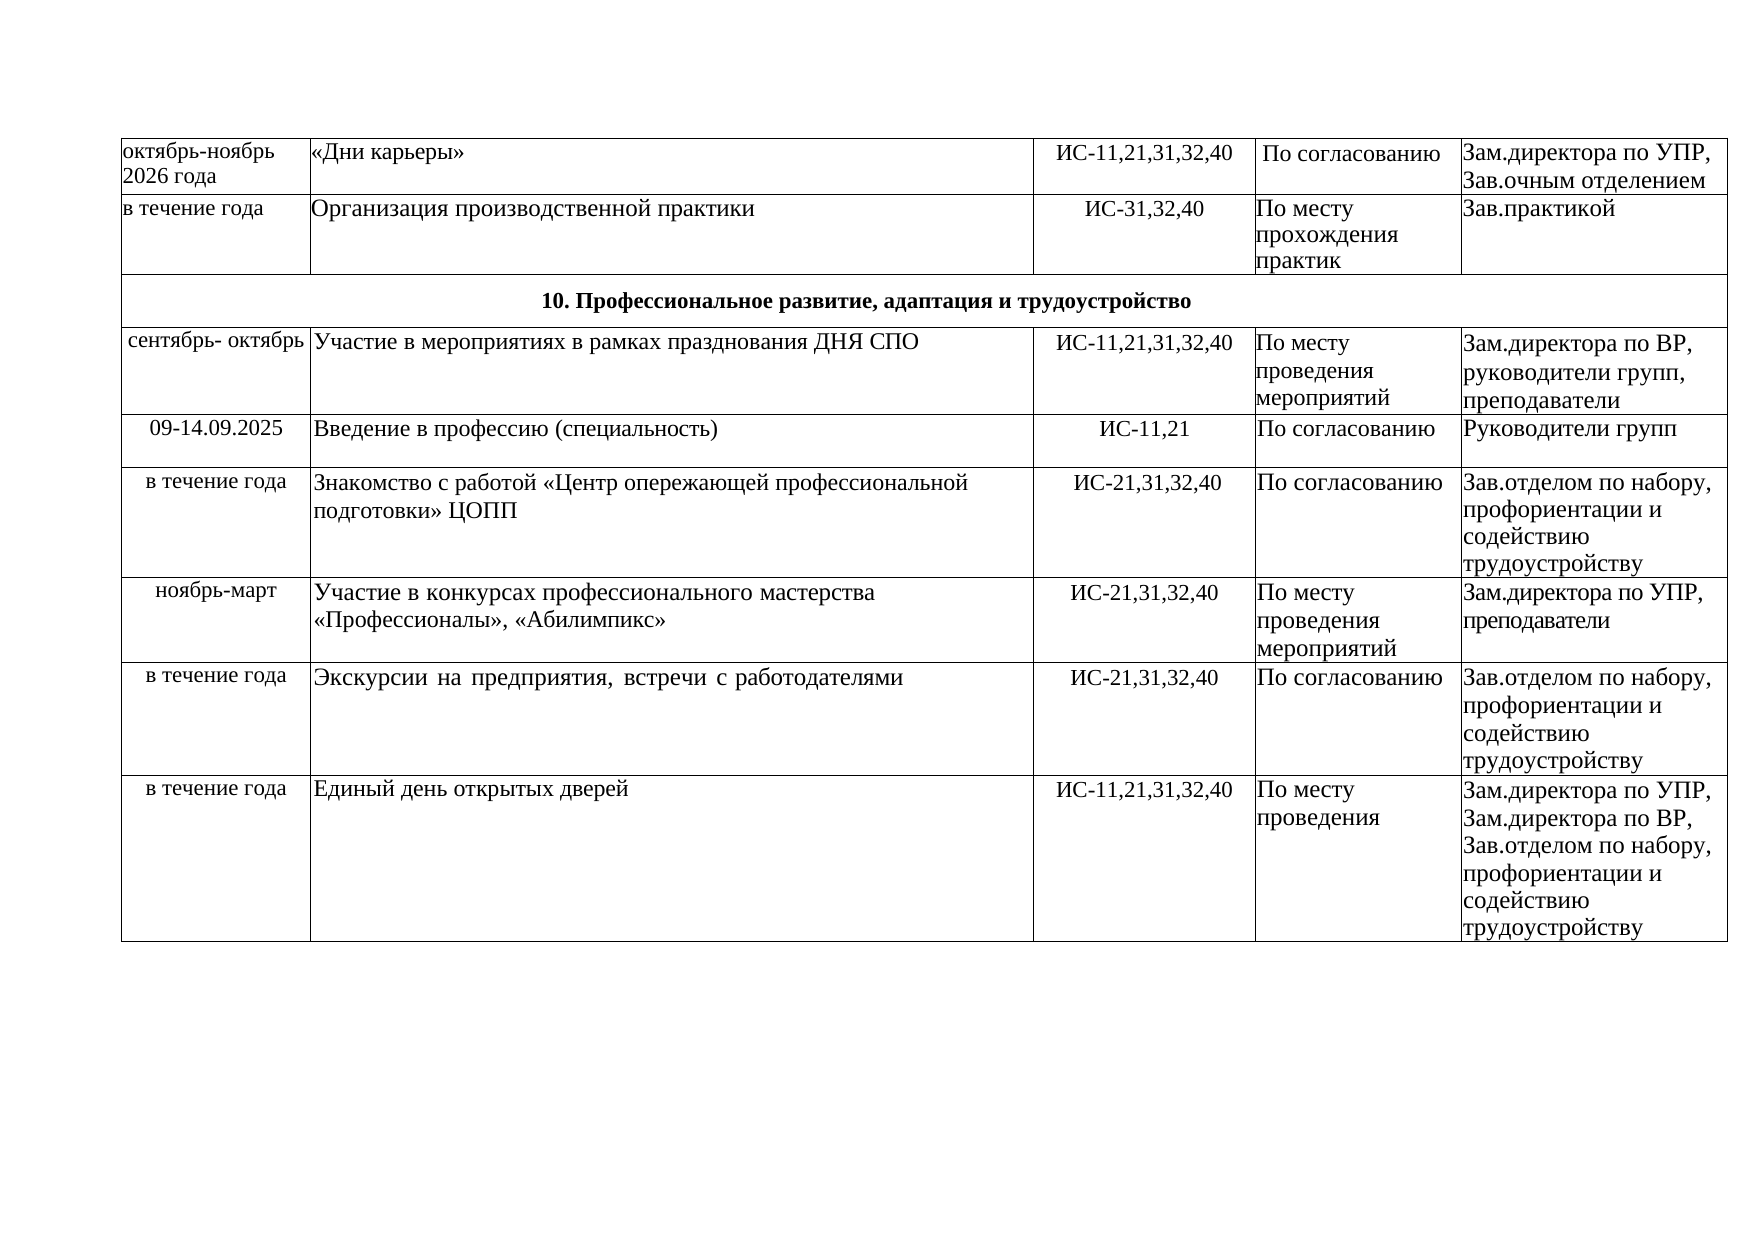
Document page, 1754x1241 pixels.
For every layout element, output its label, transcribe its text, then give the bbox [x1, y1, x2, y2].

table_cell в течение года [122, 776, 310, 941]
table_cell Участие в мероприятиях в рамках празднования ДНЯ СПО [311, 328, 1033, 414]
table_cell Зав.отделом по набору, профориентации и содействию трудоустройству [1462, 663, 1727, 774]
table_cell По месту проведения [1256, 776, 1461, 941]
table_cell ИС-21,31,32,40 [1034, 468, 1255, 577]
table_cell Зам.директора по ВР, руководители групп, преподаватели [1462, 328, 1727, 414]
table_cell Организация производственной практики [311, 195, 1033, 274]
table_cell в течение года [122, 195, 310, 274]
table_cell Зам.директора по УПР, Зав.очным отделением [1462, 139, 1727, 194]
table_cell Экскурсии на предприятия, встречи с работодателями [311, 663, 1033, 774]
table_cell Единый день открытых дверей [311, 776, 1033, 941]
table_cell ИС-11,21,31,32,40 [1034, 776, 1255, 941]
table_cell Введение в профессию (специальность) [311, 415, 1033, 467]
table_cell 09-14.09.2025 [122, 415, 310, 467]
table_cell По согласованию [1256, 663, 1461, 774]
table_cell По согласованию [1256, 468, 1461, 577]
table_cell Знакомство с работой «Центр опережающей профессиональной подготовки» ЦОПП [311, 468, 1033, 577]
table_cell Зам.директора по УПР, преподаватели [1462, 578, 1727, 662]
table_cell в течение года [122, 468, 310, 577]
table_cell Руководители групп [1462, 415, 1727, 467]
table_cell По согласованию [1256, 415, 1461, 467]
table_cell Участие в конкурсах профессионального мастерства «Профессионалы», «Абилимпикс» [311, 578, 1033, 662]
table_cell октябрь-ноябрь 2026 года [122, 139, 310, 194]
table_cell ИС-21,31,32,40 [1034, 663, 1255, 774]
table_cell «Дни карьеры» [311, 139, 1033, 194]
table_cell ИС-11,21,31,32,40 [1034, 328, 1255, 414]
table_cell По согласованию [1256, 139, 1461, 194]
table_cell Зав.отделом по набору, профориентации и содействию трудоустройству [1462, 468, 1727, 577]
table_cell 10. Профессиональное развитие, адаптация и трудоустройство [122, 275, 1727, 327]
table_cell Зав.практикой [1462, 195, 1727, 274]
table_cell Зам.директора по УПР, Зам.директора по ВР, Зав.отделом по набору, профориентации и содействию трудоустройству [1462, 776, 1727, 941]
table_cell ноябрь-март [122, 578, 310, 662]
table_cell ИС-31,32,40 [1034, 195, 1255, 274]
table_cell ИС-21,31,32,40 [1034, 578, 1255, 662]
table_cell ИС-11,21,31,32,40 [1034, 139, 1255, 194]
table_cell в течение года [122, 663, 310, 774]
table_cell По месту проведения мероприятий [1256, 328, 1461, 414]
table_cell По месту проведения мероприятий [1256, 578, 1461, 662]
table_cell сентябрь- октябрь [122, 328, 310, 414]
table_cell ИС-11,21 [1034, 415, 1255, 467]
table_cell По месту прохождения практик [1256, 195, 1461, 274]
